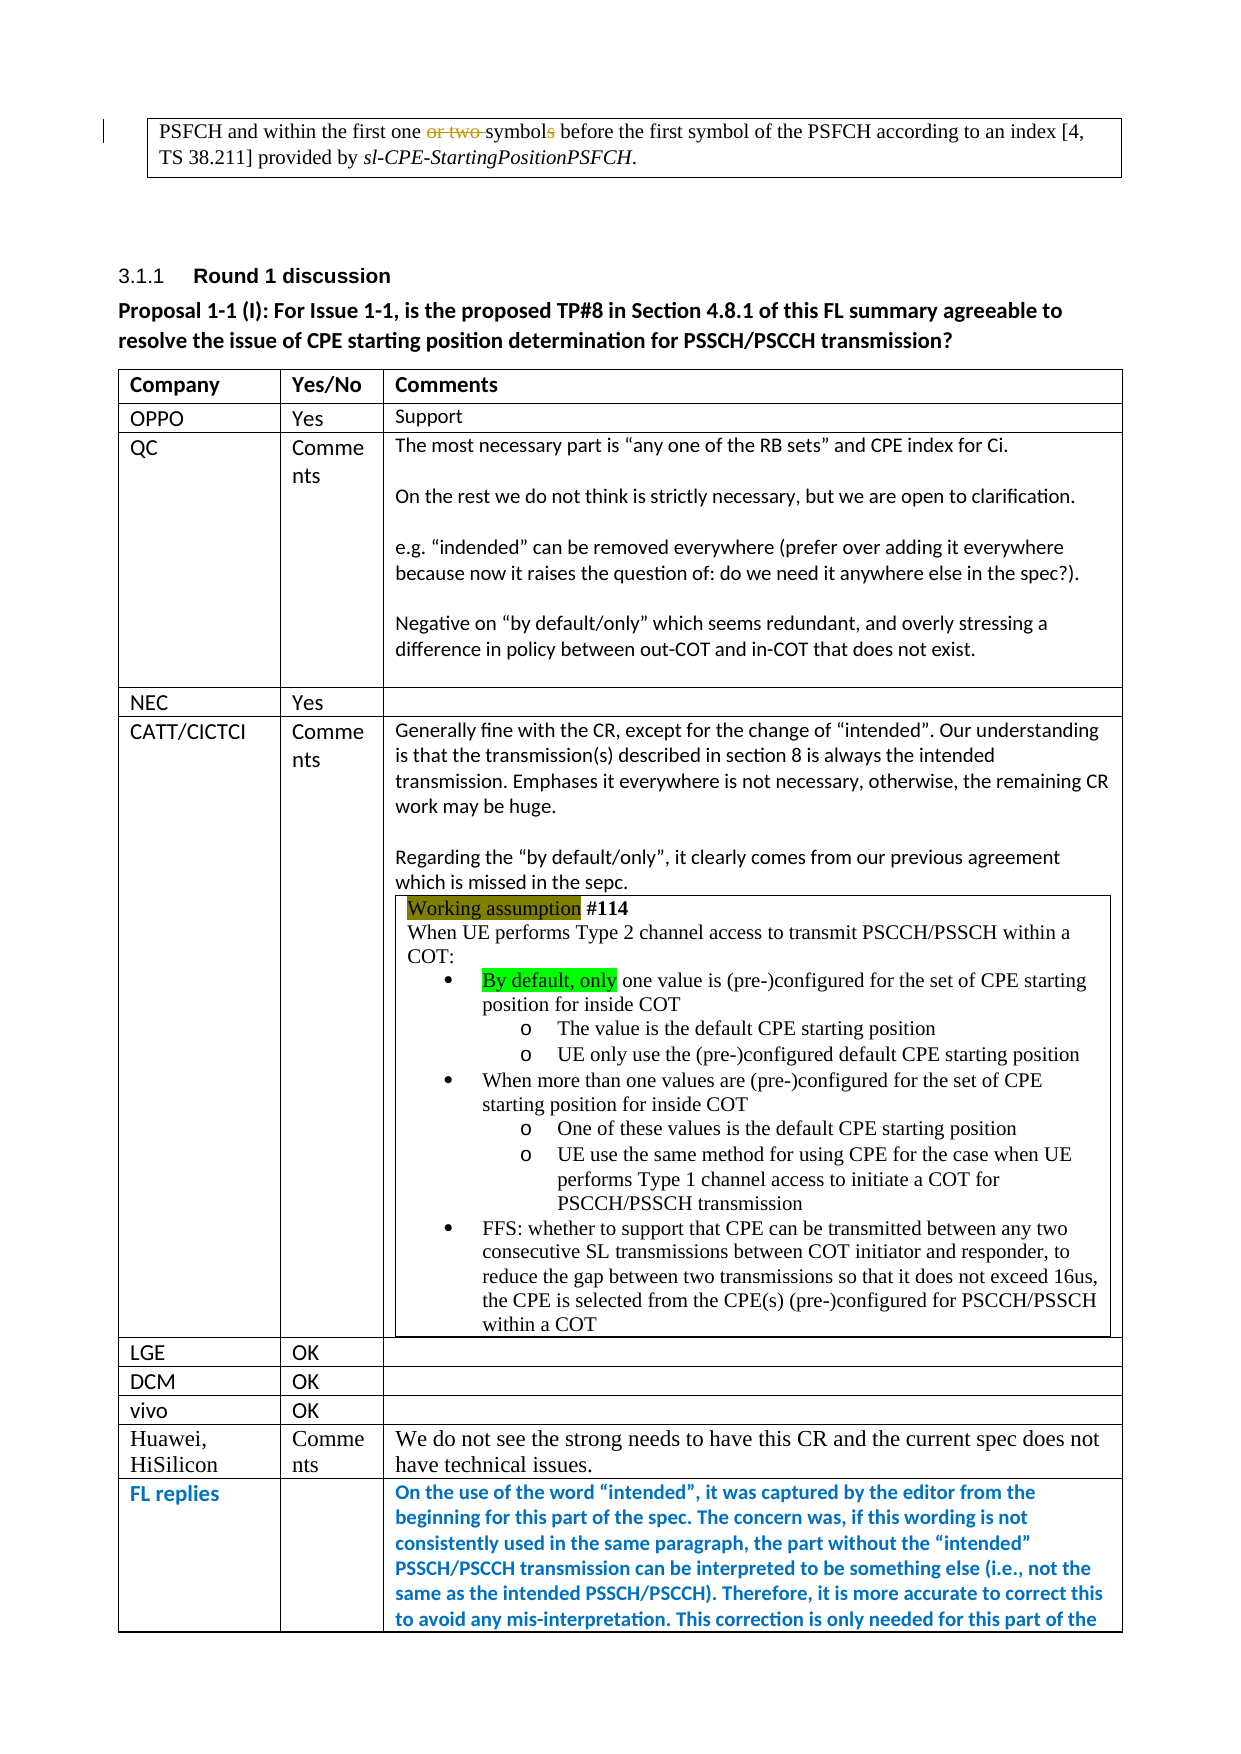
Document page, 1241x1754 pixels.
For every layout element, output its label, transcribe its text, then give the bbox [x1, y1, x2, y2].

table_cell Comments [281, 433, 383, 687]
table_cell NEC [119, 688, 280, 716]
table_cell Generally fine with the CR, except for the change of “intended”. Our understanding is that the transmission(s) described in section 8 is always the intended transmission. Emphases it everywhere is not necessary, otherwise, the remaining CR work may be huge. Regarding the “by default/only”, it clearly comes from our previous agreement which is missed in the sepc. [384, 717, 1122, 1337]
table_cell OK [281, 1367, 383, 1395]
table_cell Support [384, 404, 1122, 432]
table_cell DCM [119, 1367, 280, 1395]
table_cell QC [119, 433, 280, 687]
table_cell [384, 1367, 1122, 1395]
table_cell Comments [281, 1425, 383, 1478]
table_cell Yes [281, 688, 383, 716]
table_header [148, 119, 1121, 177]
subtitle Round 1 discussion [118, 264, 1122, 288]
table_cell The most necessary part is “any one of the RB sets” and CPE index for Ci. On the rest we do not think is strictly necessary, but we are open to clarification. e.g. “indended” can be removed everywhere (prefer over adding it everywhere because now it raises the question of: do we need it anywhere else in the spec?). Negative on “by default/only” which seems redundant, and overly stressing a difference in policy between out-COT and in-COT that does not exist. [384, 433, 1122, 687]
table_header Yes/No [281, 370, 383, 403]
text Proposal 1-1 (I): For Issue 1-1, is the proposed TP#8 in Section 4.8.1 of this FL summary agreeable to resolve the issue of CPE starting position determination for PSSCH/PSCCH transmission? [118, 296, 1122, 354]
table_cell vivo [119, 1396, 280, 1424]
table_cell We do not see the strong needs to have this CR and the current spec does not have technical issues. [384, 1425, 1122, 1478]
table_cell [384, 688, 1122, 716]
table_cell Comments [281, 717, 383, 1337]
table_cell OK [281, 1338, 383, 1366]
table_cell LGE [119, 1338, 280, 1366]
table_cell [384, 1338, 1122, 1366]
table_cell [384, 1479, 1122, 1631]
table_cell Huawei, HiSilicon [119, 1425, 280, 1478]
table_header Comments [384, 370, 1122, 403]
table_cell Yes [281, 404, 383, 432]
table_cell OK [281, 1396, 383, 1424]
table_cell OPPO [119, 404, 280, 432]
table_cell FL replies [119, 1479, 280, 1631]
table_cell CATT/CICTCI [119, 717, 280, 1337]
table_header Company [119, 370, 280, 403]
table_cell [384, 1396, 1122, 1424]
table_cell [281, 1479, 383, 1631]
